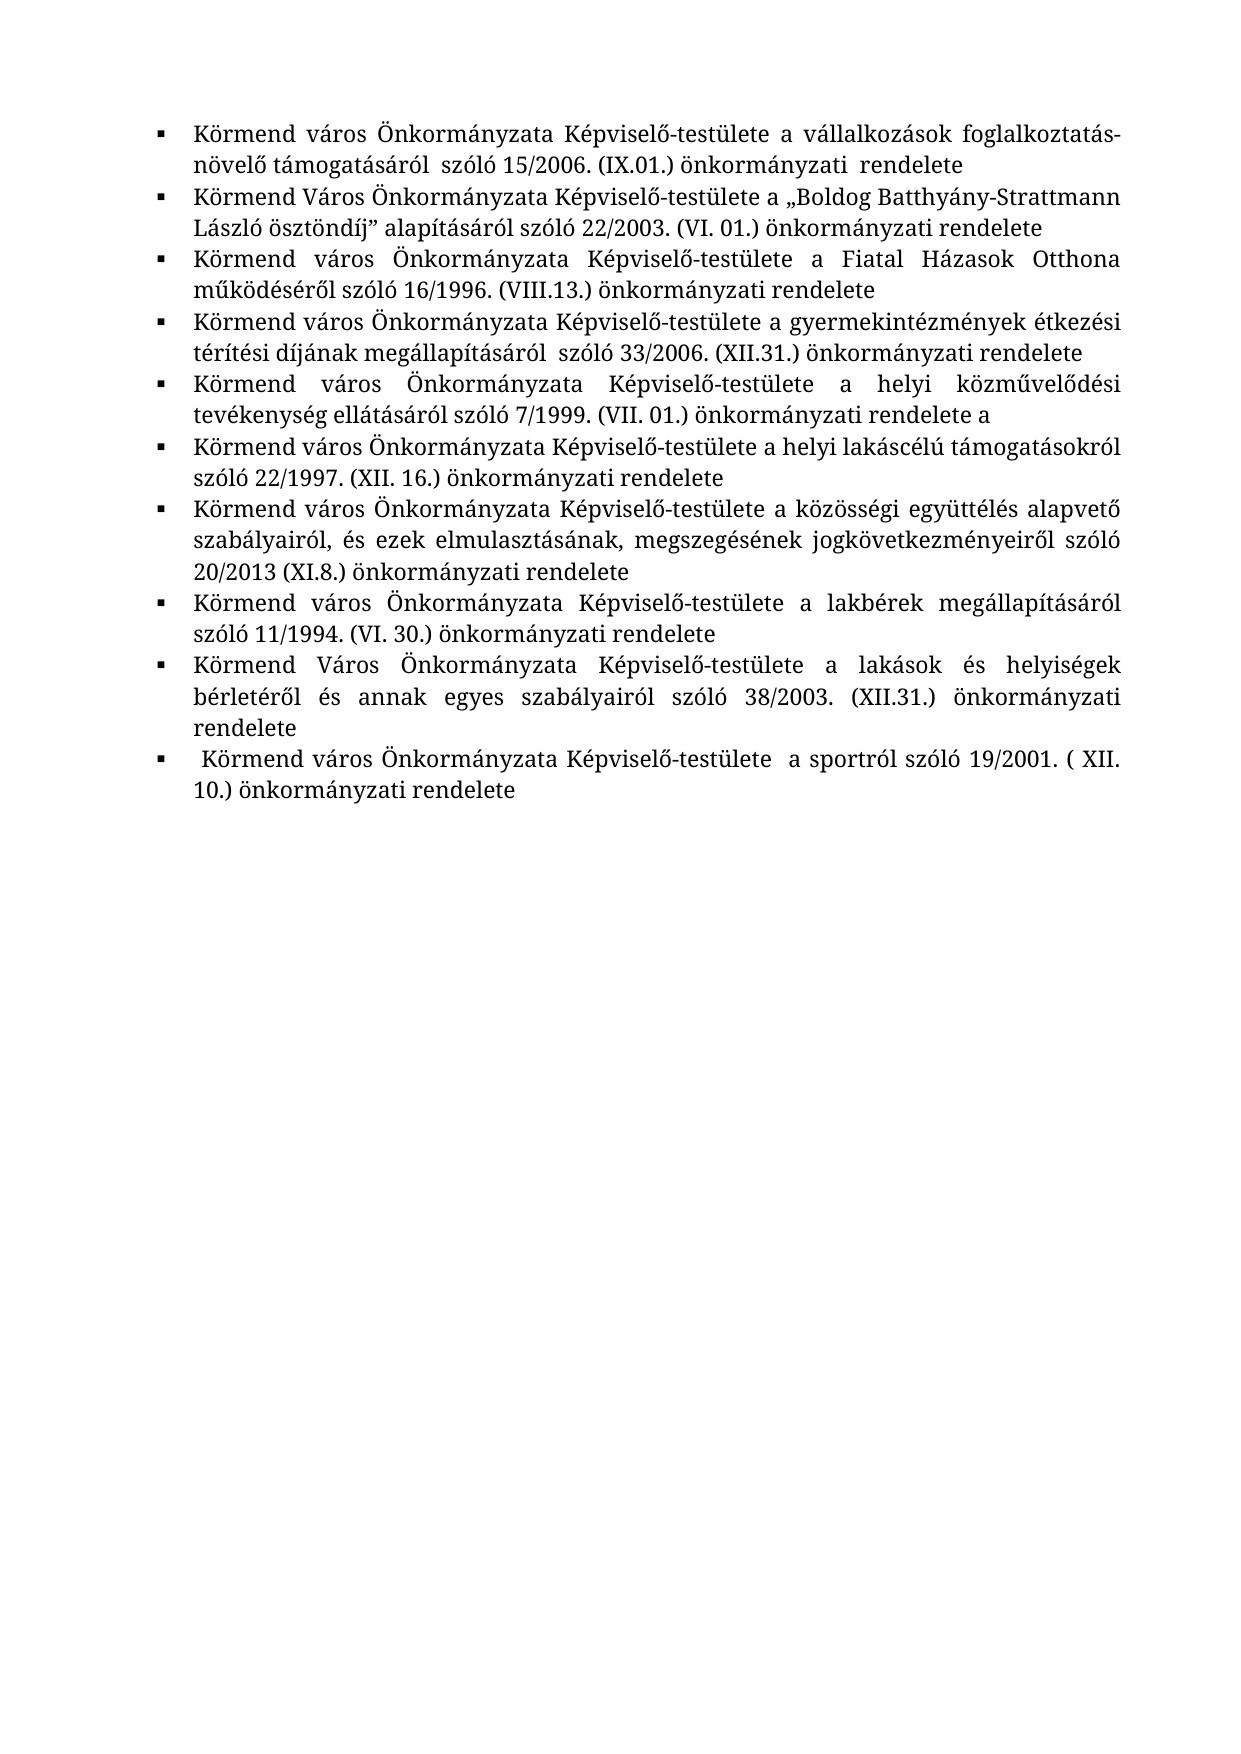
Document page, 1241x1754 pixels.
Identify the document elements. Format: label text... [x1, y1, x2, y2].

list Körmend Város Önkormányzata Képviselő-testülete a lakások és helyiségek bérletéről és annak egyes szabályairól szóló 38/2003. (XII.31.) önkormányzati rendelete [156, 649, 1122, 743]
list Körmend Város Önkormányzata Képviselő-testülete a „Boldog Batthyány-Strattmann László ösztöndíj” alapításáról szóló 22/2003. (VI. 01.) önkormányzati rendelete [156, 181, 1122, 243]
list Körmend város Önkormányzata Képviselő-testülete a helyi közművelődési tevékenység ellátásáról szóló 7/1999. (VII. 01.) önkormányzati rendelete a [156, 368, 1122, 431]
list Körmend város Önkormányzata Képviselő-testülete a helyi lakáscélú támogatásokról szóló 22/1997. (XII. 16.) önkormányzati rendelete [156, 431, 1122, 493]
list Körmend város Önkormányzata Képviselő-testülete a lakbérek megállapításáról szóló 11/1994. (VI. 30.) önkormányzati rendelete [156, 587, 1122, 649]
list Körmend város Önkormányzata Képviselő-testülete a gyermekintézmények étkezési térítési díjának megállapításáról szóló 33/2006. (XII.31.) önkormányzati rendelete [156, 306, 1122, 368]
list Körmend város Önkormányzata Képviselő-testülete a sportról szóló 19/2001. ( XII. 10.) önkormányzati rendelete [156, 743, 1122, 806]
list Körmend város Önkormányzata Képviselő-testülete a vállalkozások foglalkoztatás-növelő támogatásáról szóló 15/2006. (IX.01.) önkormányzati rendelete [156, 118, 1122, 181]
list Körmend város Önkormányzata Képviselő-testülete a Fiatal Házasok Otthona működéséről szóló 16/1996. (VIII.13.) önkormányzati rendelete [156, 243, 1122, 306]
list Körmend város Önkormányzata Képviselő-testülete a közösségi együttélés alapvető szabályairól, és ezek elmulasztásának, megszegésének jogkövetkezményeiről szóló 20/2013 (XI.8.) önkormányzati rendelete [156, 493, 1122, 587]
